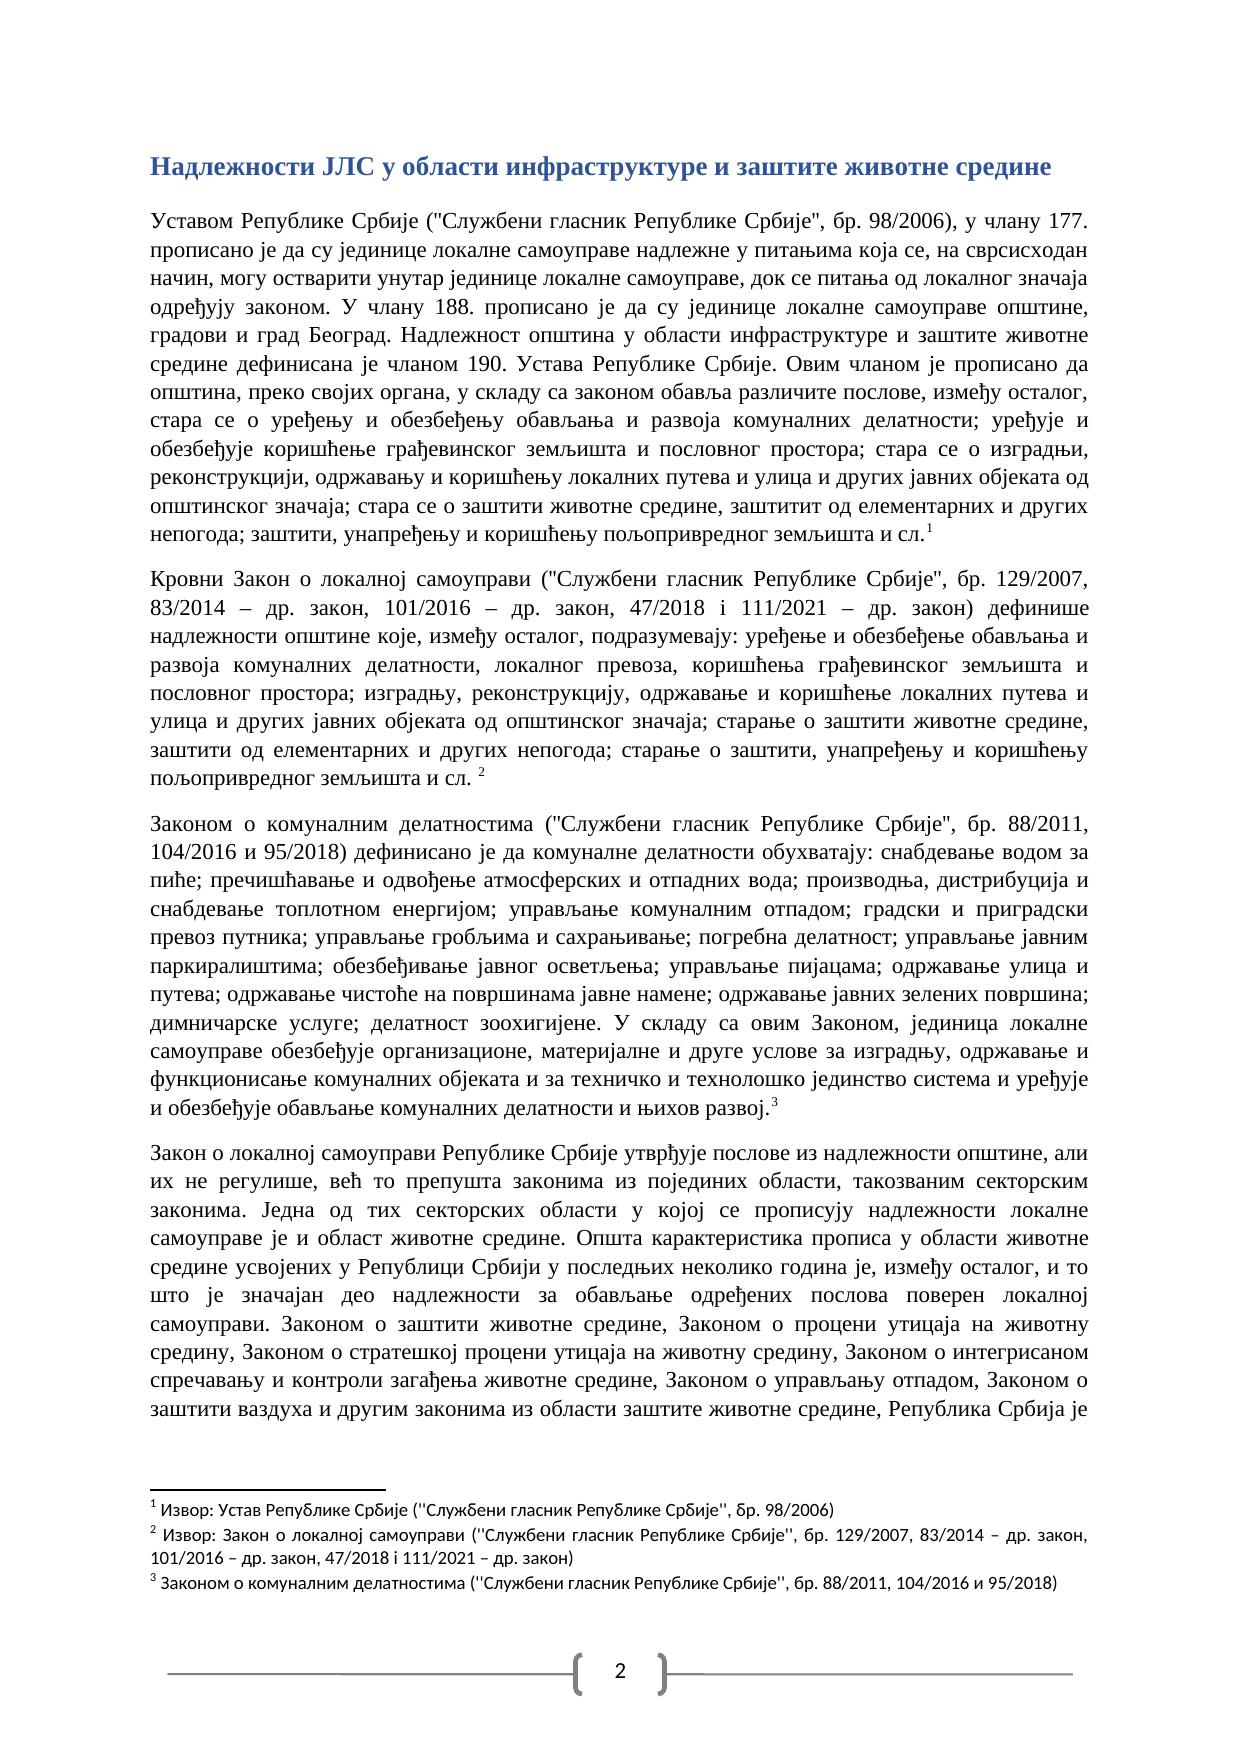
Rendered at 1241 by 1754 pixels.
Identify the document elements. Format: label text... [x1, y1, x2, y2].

text Законом о комуналним делатностима (''Службени гласник Републике Србије'', бр. 88/2011, 104/2016 и 95/2018) дефинисано је да комуналне делатности обухватају: снабдевање водом за пиће; пречишћавање и одвођење атмосферских и отпадних вода; производња, дистрибуција и снабдевање топлотном енергијом; управљање комуналним отпадом; градски и приградски превоз путника; управљање гробљима и сахрањивање; погребна делатност; управљање јавним паркиралиштима; обезбеђивање јавног осветљења; управљање пијацама; одржавање улица и путева; одржавање чистоће на површинама јавне намене; одржавање јавних зелених површина; димничарске услуге; делатност зоохигијене. У складу са овим Законом, јединица локалне самоуправе обезбеђује организационе, материјалне и друге услове за изградњу, одржавање и функционисање комуналних објеката и за техничко и технолошко јединство система и уређује и обезбеђује обављање комуналних делатности и њихов развој. [150, 809, 1090, 1120]
subtitle Надлежности ЈЛС у области инфраструктуре и заштите животне средине [150, 150, 1090, 181]
text Уставом Републике Србије (''Службени гласник Републике Србије'', бр. 98/2006), у члану 177. прописано је да су јединице локалне самоуправе надлежне у питањима која се, на сврсисходан начин, могу остварити унутар јединице локалне самоуправе, док се питања од локалног значаја одређују законом. У члану 188. прописано је да су јединице локалне самоуправе општине, градови и град Београд. Надлежност општина у области инфраструктуре и заштите животне средине дефинисана је чланом 190. Устава Републике Србије. Овим чланом је прописано да општина, преко својих органа, у складу са законом обавља различите послове, између осталог, стара се о уређењу и обезбеђењу обављања и развоја комуналних делатности; уређује и обезбеђује коришћење грађевинског земљишта и пословног простора; стара се о изградњи, реконструкцији, одржавању и коришћењу локалних путева и улица и других јавних објеката од општинског значаја; стара се о заштити животне средине, заштитит од елементарних и других непогода; заштити, унапређењу и коришћењу пољопривредног земљишта и сл. [150, 207, 1090, 547]
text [150, 1139, 1090, 1421]
text Кровни Закон о локалној самоуправи (''Службени гласник Републике Србије'', бр. 129/2007, 83/2014 – др. закон, 101/2016 – др. закон, 47/2018 i 111/2021 – др. закон) дефинише надлежности општине које, између осталог, подразумевају: уређење и обезбеђење обављања и развоја комуналних делатности, локалног превоза, коришћења грађевинског земљишта и пословног простора; изградњу, реконструкцију, одржавање и коришћење локалних путева и улица и других јавних објеката од општинског значаја; старање о заштити животне средине, заштити од елементарних и других непогода; старање о заштити, унапређењу и коришћењу пољопривредног земљишта и сл. [150, 565, 1090, 791]
